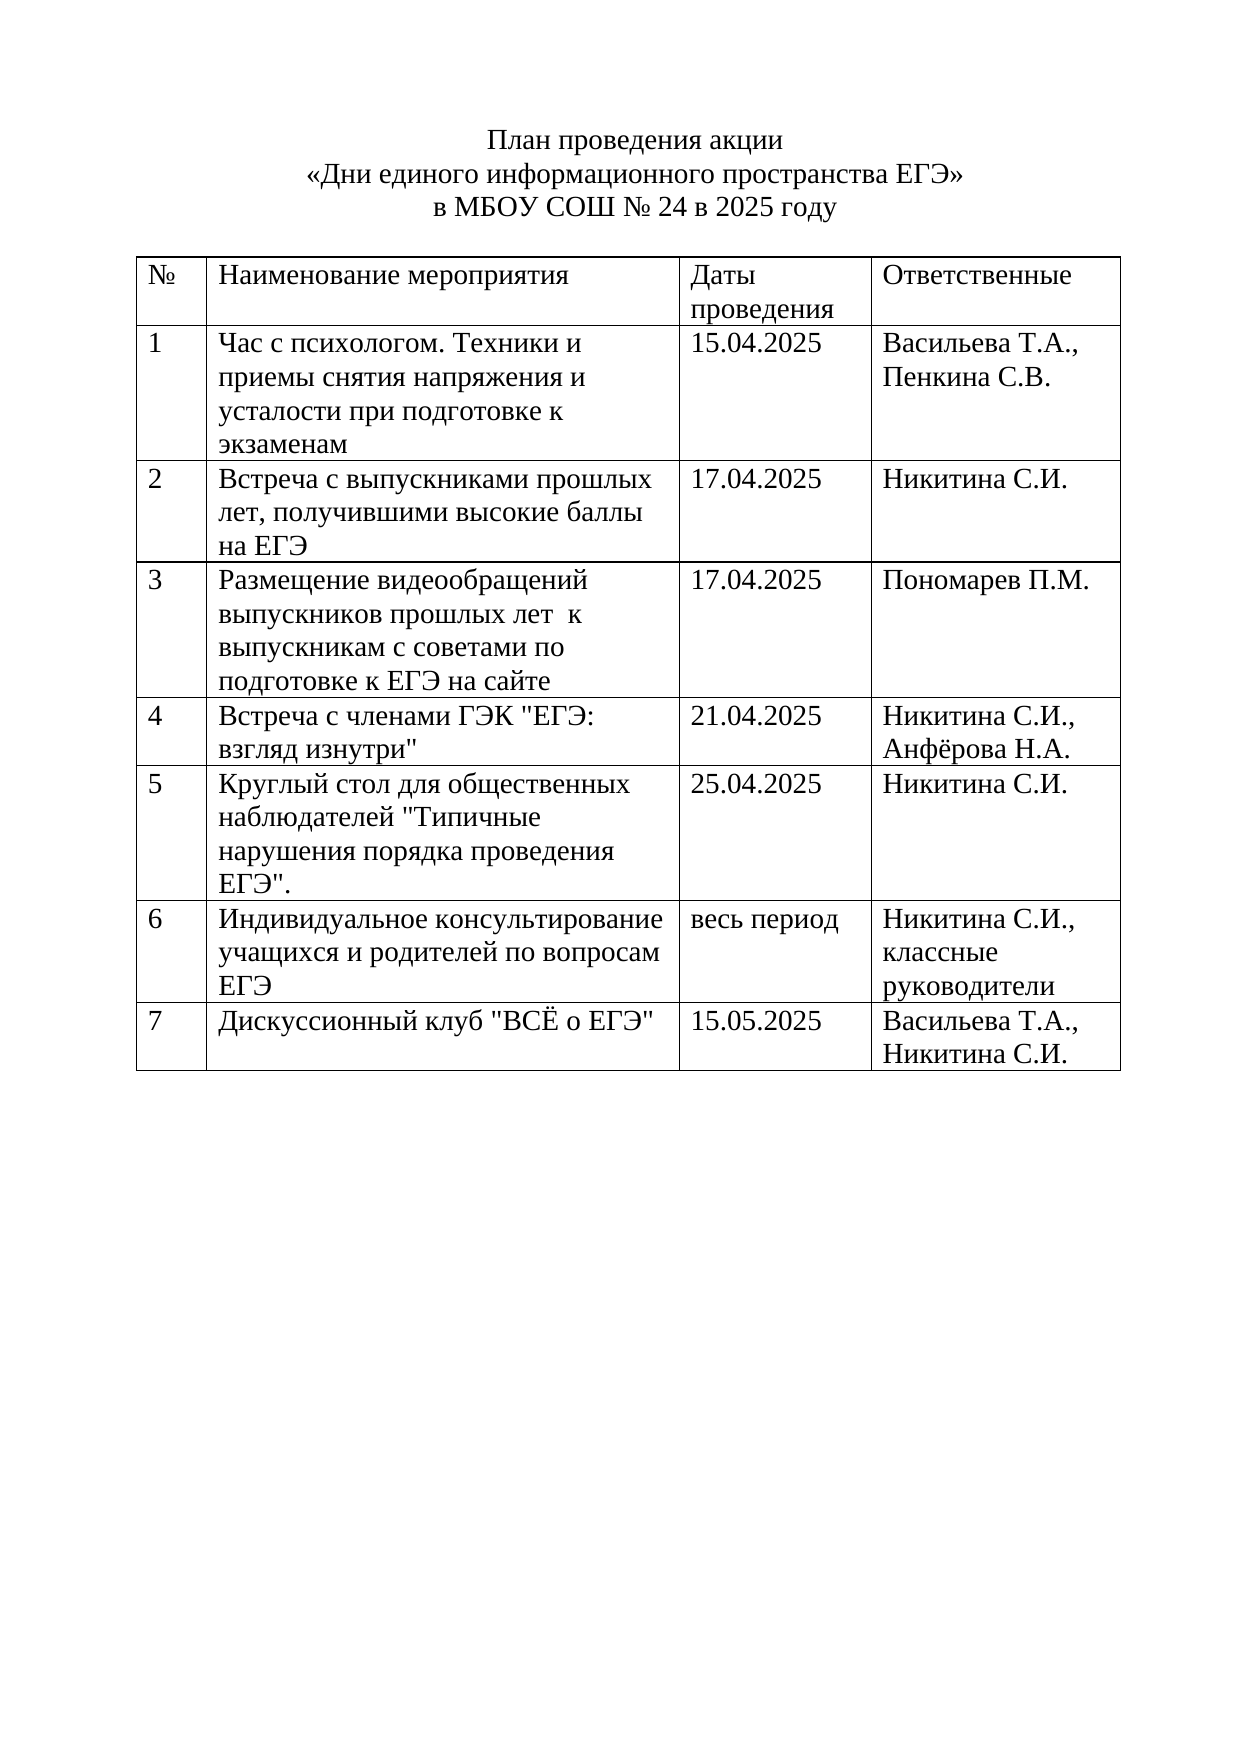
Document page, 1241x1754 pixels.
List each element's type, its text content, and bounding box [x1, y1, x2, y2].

table_cell Пономарев П.М. [872, 563, 1120, 697]
table_cell 2 [137, 461, 206, 561]
table_cell Круглый стол для общественных наблюдателей "Типичные нарушения порядка проведения ЕГЭ". [207, 766, 679, 900]
text План проведения акции [148, 122, 1122, 156]
table_cell Никитина С.И., Анфёрова Н.А. [872, 698, 1120, 765]
table_cell 3 [137, 563, 206, 697]
table_cell Никитина С.И. [872, 766, 1120, 900]
text в МБОУ СОШ № 24 в 2025 году [148, 189, 1122, 223]
table_cell 5 [137, 766, 206, 900]
table_cell 4 [137, 698, 206, 765]
table_cell Встреча с членами ГЭК "ЕГЭ: взгляд изнутри" [207, 698, 679, 765]
table_header Ответственные [872, 258, 1120, 324]
table_cell Час с психологом. Техники и приемы снятия напряжения и усталости при подготовке к экзаменам [207, 326, 679, 460]
table_cell Встреча с выпускниками прошлых лет, получившими высокие баллы на ЕГЭ [207, 461, 679, 561]
table_cell 17.04.2025 [680, 563, 871, 697]
table_cell Васильева Т.А., Никитина С.И. [872, 1003, 1120, 1070]
table_cell 6 [137, 901, 206, 1002]
text «Дни единого информационного пространства ЕГЭ» [148, 156, 1122, 189]
table_cell 21.04.2025 [680, 698, 871, 765]
table_header Даты проведения [680, 258, 871, 324]
table_cell 15.05.2025 [680, 1003, 871, 1070]
table_cell весь период [680, 901, 871, 1002]
table_cell Индивидуальное консультирование учащихся и родителей по вопросам ЕГЭ [207, 901, 679, 1002]
table_cell 15.04.2025 [680, 326, 871, 460]
table_cell 7 [137, 1003, 206, 1070]
table_cell Никитина С.И. [872, 461, 1120, 561]
table_header Наименование мероприятия [207, 258, 679, 324]
table_cell 1 [137, 326, 206, 460]
table_cell Никитина С.И., классные руководители [872, 901, 1120, 1002]
table_cell Дискуссионный клуб "ВСЁ о ЕГЭ" [207, 1003, 679, 1070]
table_cell Васильева Т.А., Пенкина С.В. [872, 326, 1120, 460]
table_cell Размещение видеообращений выпускников прошлых лет к выпускникам с советами по подготовке к ЕГЭ на сайте [207, 563, 679, 697]
table_cell 25.04.2025 [680, 766, 871, 900]
table_cell 17.04.2025 [680, 461, 871, 561]
table_header № [137, 258, 206, 324]
